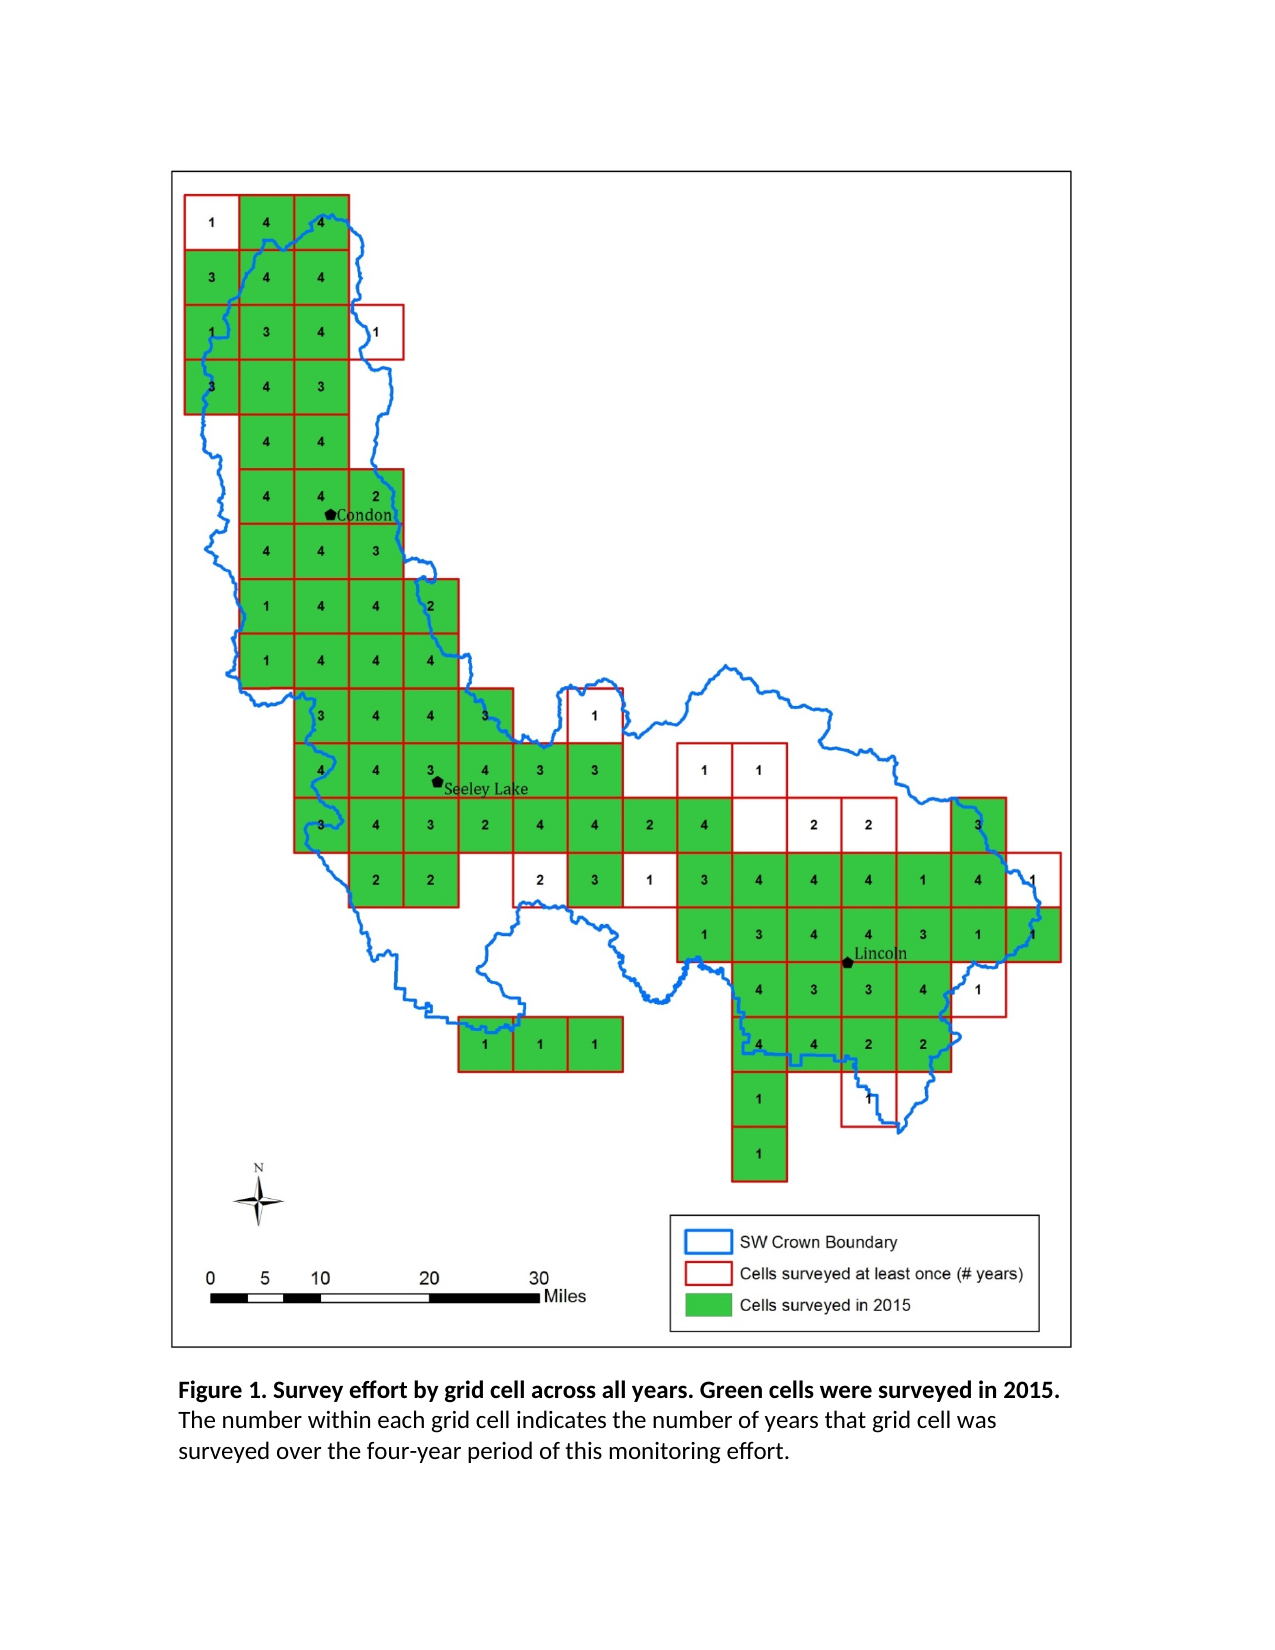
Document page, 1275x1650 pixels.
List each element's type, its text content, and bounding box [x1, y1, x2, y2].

picture [150, 150, 1093, 1370]
text Figure 1. Survey effort by grid cell across all years. Green cells were surveyed in 2015. The number within each grid cell indicates the number of years that grid cell was surveyed over the four-year period of this monitoring effort. [178, 1374, 1069, 1465]
